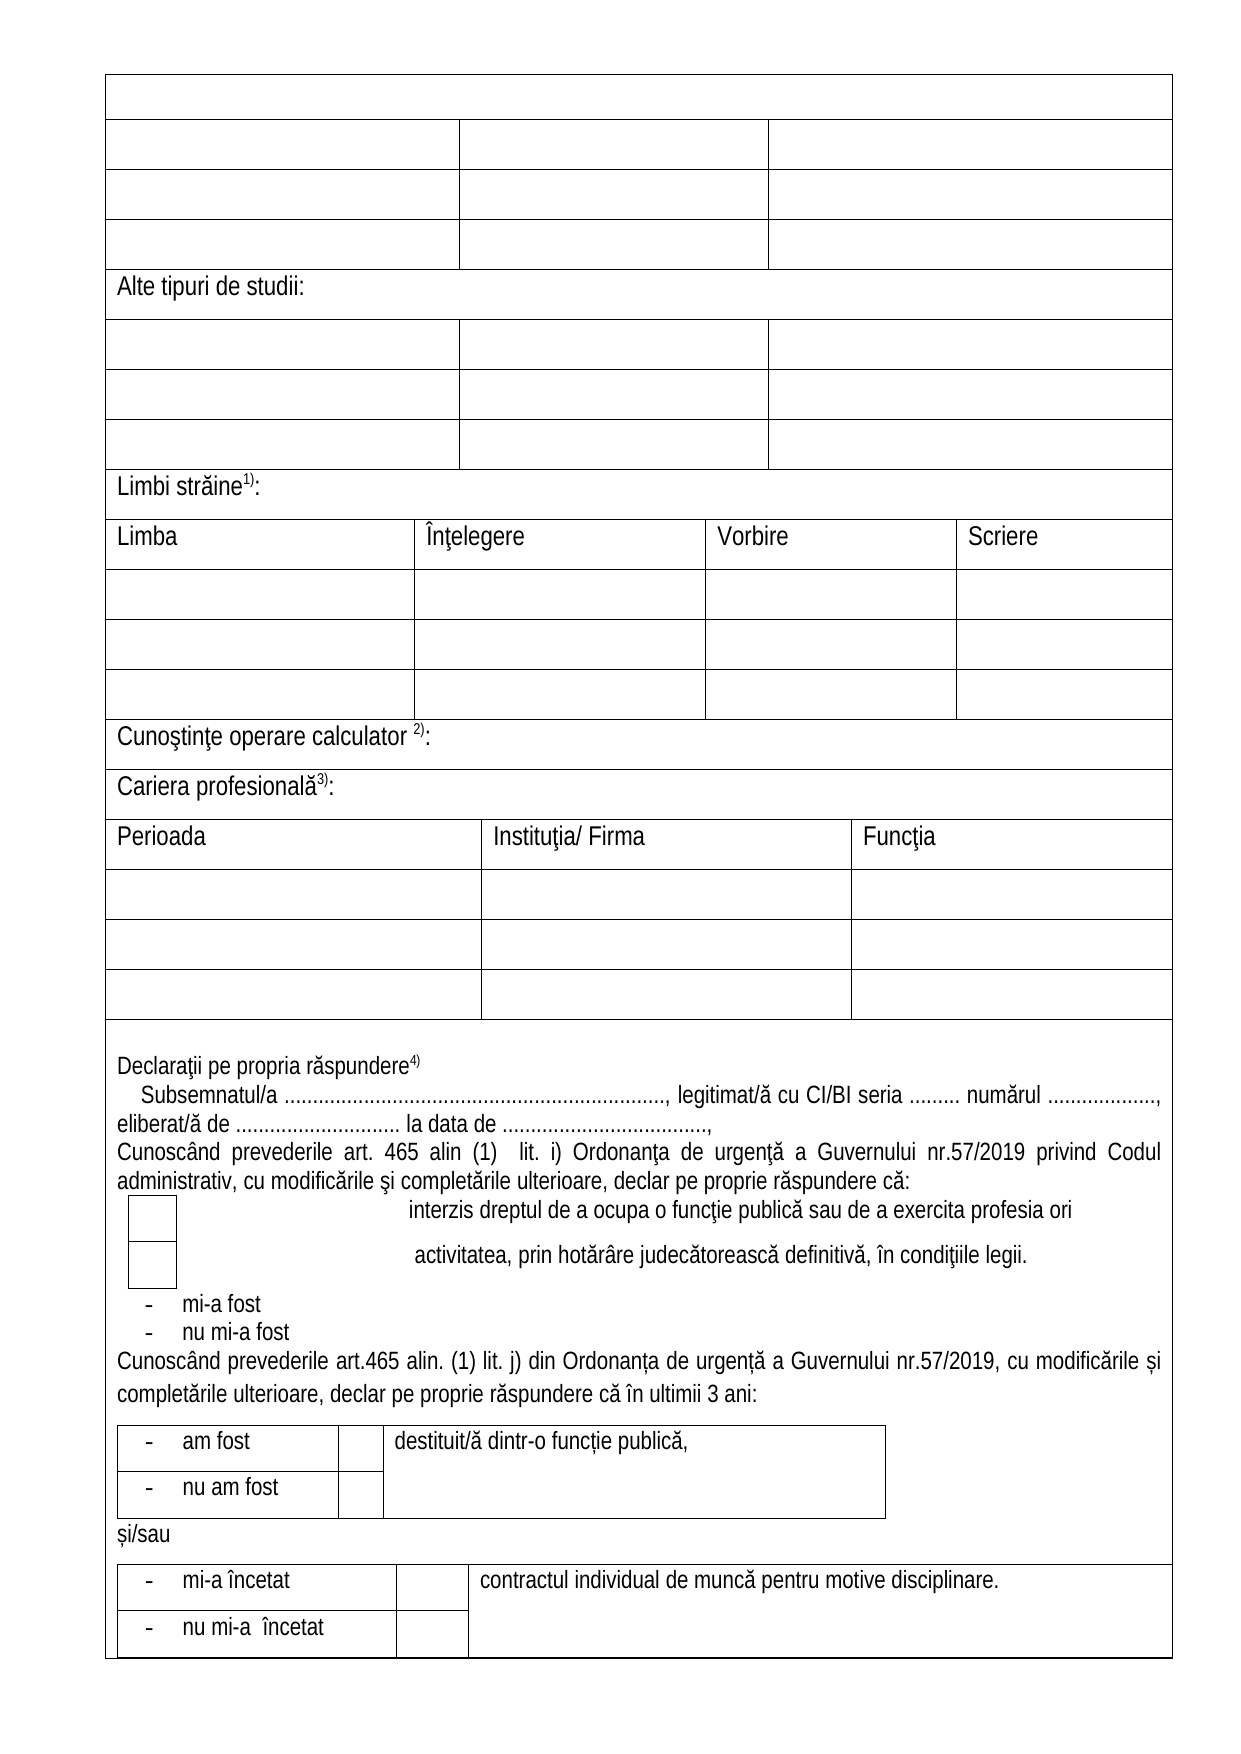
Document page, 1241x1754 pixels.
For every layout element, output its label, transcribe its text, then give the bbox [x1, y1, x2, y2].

table_cell [482, 920, 851, 969]
table_cell [769, 320, 1172, 369]
table_cell [769, 220, 1172, 269]
table_cell Înţelegere [415, 520, 705, 569]
table_cell [460, 320, 768, 369]
table_cell [106, 370, 459, 419]
table_cell [769, 170, 1172, 219]
table_cell [106, 920, 481, 969]
table_cell [415, 570, 705, 619]
table_cell Instituţia/ Firma [482, 820, 851, 869]
table_cell [482, 970, 851, 1019]
table_cell [106, 420, 459, 469]
table_cell [460, 170, 768, 219]
table_cell Limbi străine1): [106, 470, 1172, 519]
table_cell [106, 670, 414, 719]
table_cell [852, 920, 1172, 969]
table_cell Funcţia [852, 820, 1172, 869]
table_cell Perioada [106, 820, 481, 869]
table_cell Cunoştinţe operare calculator 2): [106, 720, 1172, 769]
table_cell [852, 870, 1172, 919]
table_cell [460, 220, 768, 269]
table_cell [106, 570, 414, 619]
table_cell Vorbire [706, 520, 956, 569]
table_cell [769, 420, 1172, 469]
table_cell [460, 120, 768, 169]
table_cell [769, 370, 1172, 419]
table_cell [460, 420, 768, 469]
table_cell [706, 570, 956, 619]
table_cell [106, 170, 459, 219]
table_cell [482, 870, 851, 919]
table_cell [769, 120, 1172, 169]
table_cell [852, 970, 1172, 1019]
table_cell [957, 620, 1172, 669]
table_cell [106, 320, 459, 369]
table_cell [106, 1020, 1172, 1658]
table_cell [706, 670, 956, 719]
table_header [106, 75, 1172, 119]
table_cell [415, 670, 705, 719]
table_cell [706, 620, 956, 669]
table_cell Scriere [957, 520, 1172, 569]
table_cell [106, 870, 481, 919]
table_cell [106, 220, 459, 269]
table_cell [957, 570, 1172, 619]
table_cell [460, 370, 768, 419]
table_cell [106, 970, 481, 1019]
table_cell Alte tipuri de studii: [106, 270, 1172, 319]
table_cell Limba [106, 520, 414, 569]
table_cell Cariera profesională3): [106, 770, 1172, 819]
table_cell [106, 120, 459, 169]
table_cell [957, 670, 1172, 719]
table_cell [106, 620, 414, 669]
table_cell [415, 620, 705, 669]
